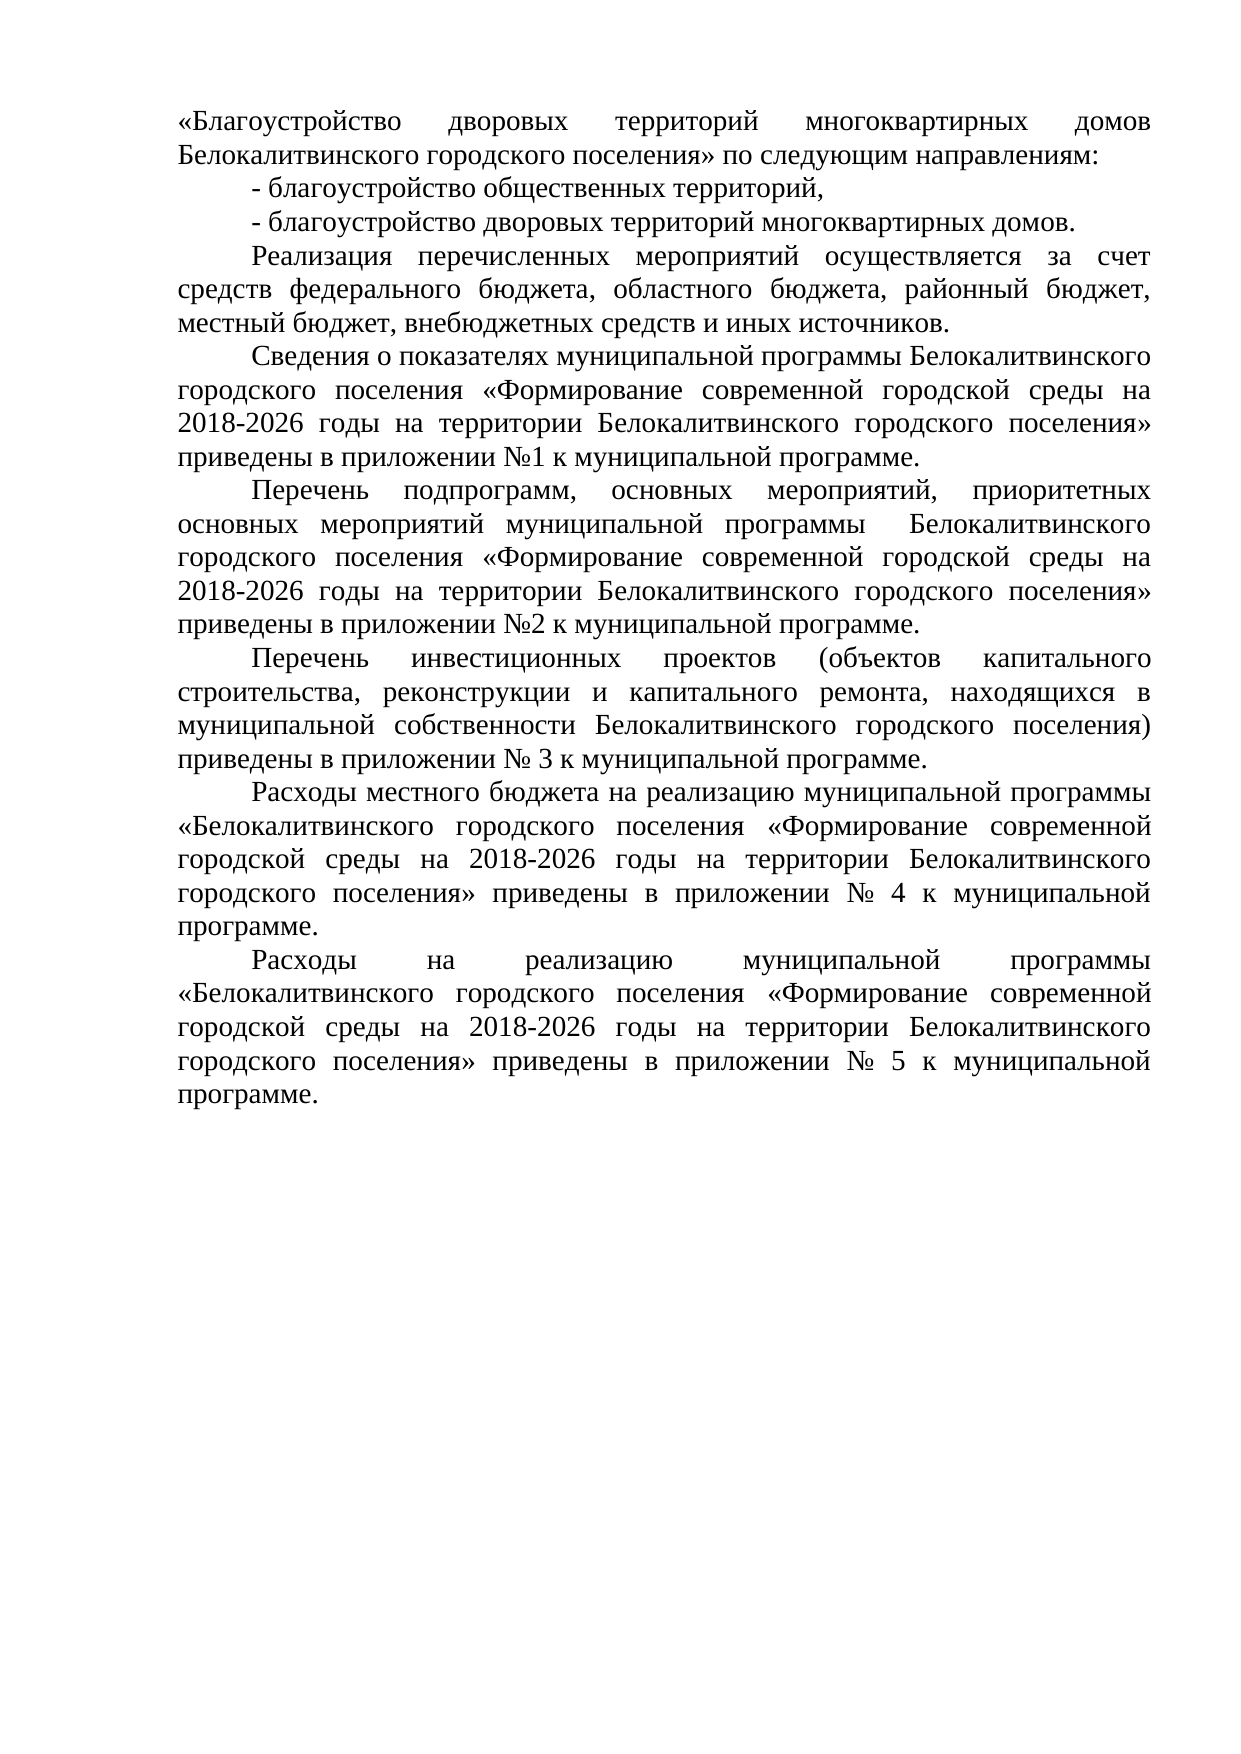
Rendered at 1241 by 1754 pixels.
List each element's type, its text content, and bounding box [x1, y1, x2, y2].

text Расходы местного бюджета на реализацию муниципальной программы «Белокалитвинского городского поселения «Формирование современной городской среды на 2018-2026 годы на территории Белокалитвинского городского поселения» приведены в приложении № 4 к муниципальной программе. [177, 774, 1152, 942]
text Перечень инвестиционных проектов (объектов капитального строительства, реконструкции и капитального ремонта, находящихся в муниципальной собственности Белокалитвинского городского поселения) приведены в приложении № 3 к муниципальной программе. [177, 640, 1152, 774]
text - благоустройство общественных территорий, [177, 171, 1152, 204]
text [177, 103, 1152, 171]
text Перечень подпрограмм, основных мероприятий, приоритетных основных мероприятий муниципальной программы Белокалитвинского городского поселения «Формирование современной городской среды на 2018-2026 годы на территории Белокалитвинского городского поселения» приведены в приложении №2 к муниципальной программе. [177, 472, 1152, 640]
text Расходы на реализацию муниципальной программы «Белокалитвинского городского поселения «Формирование современной городской среды на 2018-2026 годы на территории Белокалитвинского городского поселения» приведены в приложении № 5 к муниципальной программе. [177, 942, 1152, 1110]
text Реализация перечисленных мероприятий осуществляется за счет средств федерального бюджета, областного бюджета, районный бюджет, местный бюджет, внебюджетных средств и иных источников. [177, 238, 1152, 338]
text - благоустройство дворовых территорий многоквартирных домов. [177, 204, 1152, 238]
text Сведения о показателях муниципальной программы Белокалитвинского городского поселения «Формирование современной городской среды на 2018-2026 годы на территории Белокалитвинского городского поселения» приведены в приложении №1 к муниципальной программе. [177, 338, 1152, 472]
